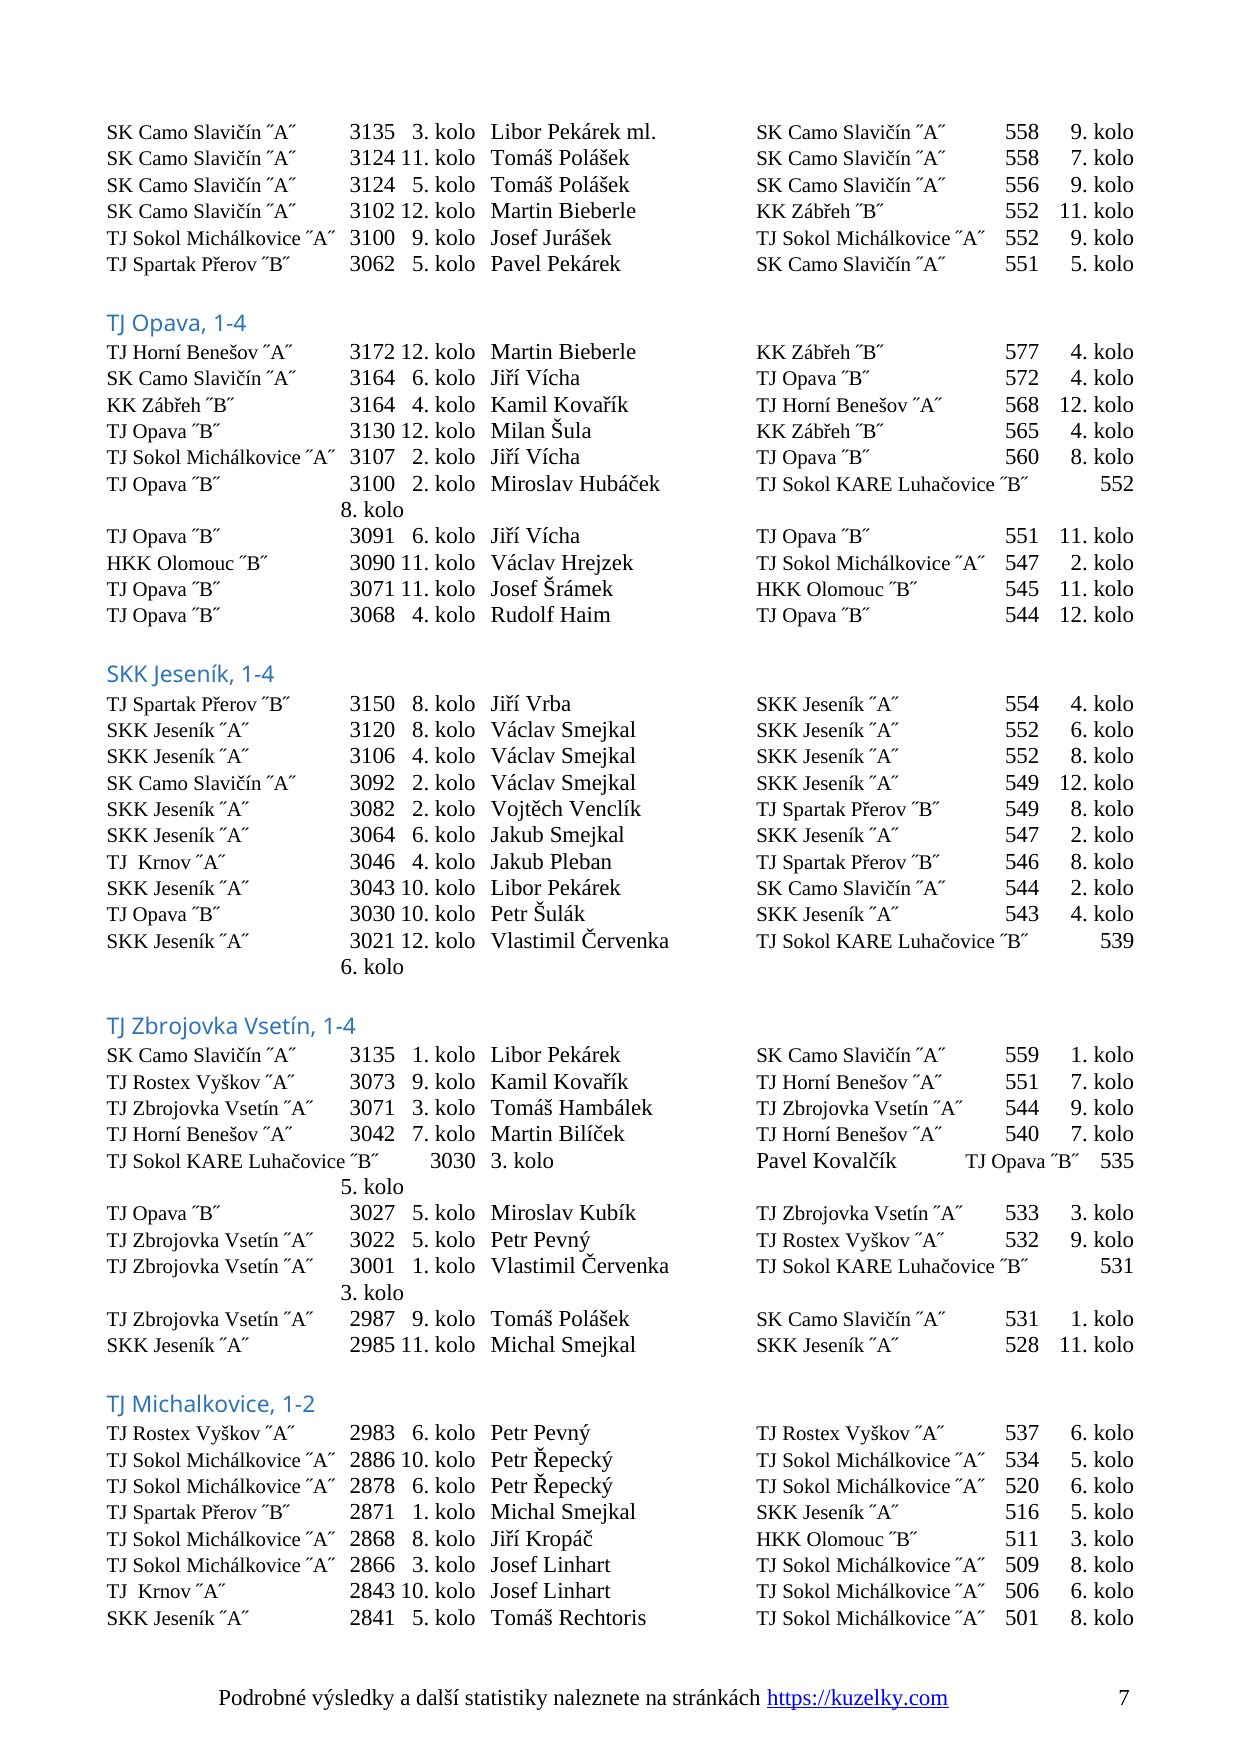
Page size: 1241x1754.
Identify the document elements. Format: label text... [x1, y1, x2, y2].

text TJ Zbrojovka Vsetín ˝A˝ 2987 9. kolo Tomáš Polášek SK Camo Slavičín ˝A˝ 531 1. kolo [106, 1305, 1134, 1331]
text TJ Opava ˝B˝ 3130 12. kolo Milan Šula KK Zábřeh ˝B˝ 565 4. kolo [106, 417, 1134, 443]
text SKK Jeseník ˝A˝ 3021 12. kolo Vlastimil Červenka TJ Sokol KARE Luhačovice ˝B˝ 539 6. kolo [106, 927, 1134, 979]
text TJ Krnov ˝A˝ 3046 4. kolo Jakub Pleban TJ Spartak Přerov ˝B˝ 546 8. kolo [106, 848, 1134, 874]
text SK Camo Slavičín ˝A˝ 3102 12. kolo Martin Bieberle KK Zábřeh ˝B˝ 552 11. kolo [106, 197, 1134, 223]
text SK Camo Slavičín ˝A˝ 3164 6. kolo Jiří Vícha TJ Opava ˝B˝ 572 4. kolo [106, 364, 1134, 391]
text TJ Zbrojovka Vsetín ˝A˝ 3001 1. kolo Vlastimil Červenka TJ Sokol KARE Luhačovice ˝B˝ 531 3. kolo [106, 1252, 1134, 1305]
text TJ Opava ˝B˝ 3027 5. kolo Miroslav Kubík TJ Zbrojovka Vsetín ˝A˝ 533 3. kolo [106, 1199, 1134, 1226]
text TJ Opava ˝B˝ 3068 4. kolo Rudolf Haim TJ Opava ˝B˝ 544 12. kolo [106, 602, 1134, 628]
text TJ Rostex Vyškov ˝A˝ 3073 9. kolo Kamil Kovařík TJ Horní Benešov ˝A˝ 551 7. kolo [106, 1068, 1134, 1094]
text TJ Sokol Michálkovice ˝A˝ 2866 3. kolo Josef Linhart TJ Sokol Michálkovice ˝A˝ 509 8. kolo [106, 1551, 1134, 1577]
text TJ Sokol KARE Luhačovice ˝B˝ 3030 3. kolo Pavel Kovalčík TJ Opava ˝B˝ 535 5. kolo [106, 1147, 1134, 1199]
text SKK Jeseník ˝A˝ 3120 8. kolo Václav Smejkal SKK Jeseník ˝A˝ 552 6. kolo [106, 716, 1134, 742]
text TJ Zbrojovka Vsetín ˝A˝ 3022 5. kolo Petr Pevný TJ Rostex Vyškov ˝A˝ 532 9. kolo [106, 1226, 1134, 1252]
text SKK Jeseník ˝A˝ 3106 4. kolo Václav Smejkal SKK Jeseník ˝A˝ 552 8. kolo [106, 742, 1134, 769]
text TJ Zbrojovka Vsetín ˝A˝ 3071 3. kolo Tomáš Hambálek TJ Zbrojovka Vsetín ˝A˝ 544 9. kolo [106, 1094, 1134, 1120]
text SKK Jeseník ˝A˝ 2841 5. kolo Tomáš Rechtoris TJ Sokol Michálkovice ˝A˝ 501 8. kolo [106, 1604, 1134, 1630]
text TJ Sokol Michálkovice ˝A˝ 2878 6. kolo Petr Řepecký TJ Sokol Michálkovice ˝A˝ 520 6. kolo [106, 1472, 1134, 1498]
text TJ Opava ˝B˝ 3091 6. kolo Jiří Vícha TJ Opava ˝B˝ 551 11. kolo [106, 522, 1134, 549]
subtitle TJ Zbrojovka Vsetín, 1-4 [106, 1010, 1134, 1041]
text SK Camo Slavičín ˝A˝ 3124 11. kolo Tomáš Polášek SK Camo Slavičín ˝A˝ 558 7. kolo [106, 144, 1134, 171]
text TJ Sokol Michálkovice ˝A˝ 3100 9. kolo Josef Jurášek TJ Sokol Michálkovice ˝A˝ 552 9. kolo [106, 223, 1134, 250]
text TJ Krnov ˝A˝ 2843 10. kolo Josef Linhart TJ Sokol Michálkovice ˝A˝ 506 6. kolo [106, 1577, 1134, 1604]
text TJ Opava ˝B˝ 3071 11. kolo Josef Šrámek HKK Olomouc ˝B˝ 545 11. kolo [106, 575, 1134, 602]
subtitle TJ Opava, 1-4 [106, 307, 1134, 338]
text TJ Opava ˝B˝ 3030 10. kolo Petr Šulák SKK Jeseník ˝A˝ 543 4. kolo [106, 901, 1134, 927]
text SKK Jeseník ˝A˝ 2985 11. kolo Michal Smejkal SKK Jeseník ˝A˝ 528 11. kolo [106, 1331, 1134, 1358]
text TJ Spartak Přerov ˝B˝ 3150 8. kolo Jiří Vrba SKK Jeseník ˝A˝ 554 4. kolo [106, 690, 1134, 716]
text SK Camo Slavičín ˝A˝ 3135 1. kolo Libor Pekárek SK Camo Slavičín ˝A˝ 559 1. kolo [106, 1041, 1134, 1068]
subtitle SKK Jeseník, 1-4 [106, 658, 1134, 690]
text TJ Horní Benešov ˝A˝ 3172 12. kolo Martin Bieberle KK Zábřeh ˝B˝ 577 4. kolo [106, 338, 1134, 364]
text TJ Opava ˝B˝ 3100 2. kolo Miroslav Hubáček TJ Sokol KARE Luhačovice ˝B˝ 552 8. kolo [106, 470, 1134, 522]
text SK Camo Slavičín ˝A˝ 3135 3. kolo Libor Pekárek ml. SK Camo Slavičín ˝A˝ 558 9. kolo [106, 118, 1134, 144]
text TJ Spartak Přerov ˝B˝ 2871 1. kolo Michal Smejkal SKK Jeseník ˝A˝ 516 5. kolo [106, 1498, 1134, 1525]
text SK Camo Slavičín ˝A˝ 3124 5. kolo Tomáš Polášek SK Camo Slavičín ˝A˝ 556 9. kolo [106, 171, 1134, 197]
text TJ Sokol Michálkovice ˝A˝ 3107 2. kolo Jiří Vícha TJ Opava ˝B˝ 560 8. kolo [106, 443, 1134, 470]
text SKK Jeseník ˝A˝ 3064 6. kolo Jakub Smejkal SKK Jeseník ˝A˝ 547 2. kolo [106, 821, 1134, 848]
text TJ Spartak Přerov ˝B˝ 3062 5. kolo Pavel Pekárek SK Camo Slavičín ˝A˝ 551 5. kolo [106, 250, 1134, 276]
text KK Zábřeh ˝B˝ 3164 4. kolo Kamil Kovařík TJ Horní Benešov ˝A˝ 568 12. kolo [106, 391, 1134, 417]
text TJ Horní Benešov ˝A˝ 3042 7. kolo Martin Bilíček TJ Horní Benešov ˝A˝ 540 7. kolo [106, 1120, 1134, 1147]
text SKK Jeseník ˝A˝ 3082 2. kolo Vojtěch Venclík TJ Spartak Přerov ˝B˝ 549 8. kolo [106, 795, 1134, 821]
text TJ Sokol Michálkovice ˝A˝ 2868 8. kolo Jiří Kropáč HKK Olomouc ˝B˝ 511 3. kolo [106, 1525, 1134, 1551]
text TJ Sokol Michálkovice ˝A˝ 2886 10. kolo Petr Řepecký TJ Sokol Michálkovice ˝A˝ 534 5. kolo [106, 1446, 1134, 1472]
text SKK Jeseník ˝A˝ 3043 10. kolo Libor Pekárek SK Camo Slavičín ˝A˝ 544 2. kolo [106, 874, 1134, 901]
text SK Camo Slavičín ˝A˝ 3092 2. kolo Václav Smejkal SKK Jeseník ˝A˝ 549 12. kolo [106, 769, 1134, 795]
text HKK Olomouc ˝B˝ 3090 11. kolo Václav Hrejzek TJ Sokol Michálkovice ˝A˝ 547 2. kolo [106, 549, 1134, 575]
subtitle TJ Michalkovice, 1-2 [106, 1388, 1134, 1419]
text TJ Rostex Vyškov ˝A˝ 2983 6. kolo Petr Pevný TJ Rostex Vyškov ˝A˝ 537 6. kolo [106, 1419, 1134, 1446]
